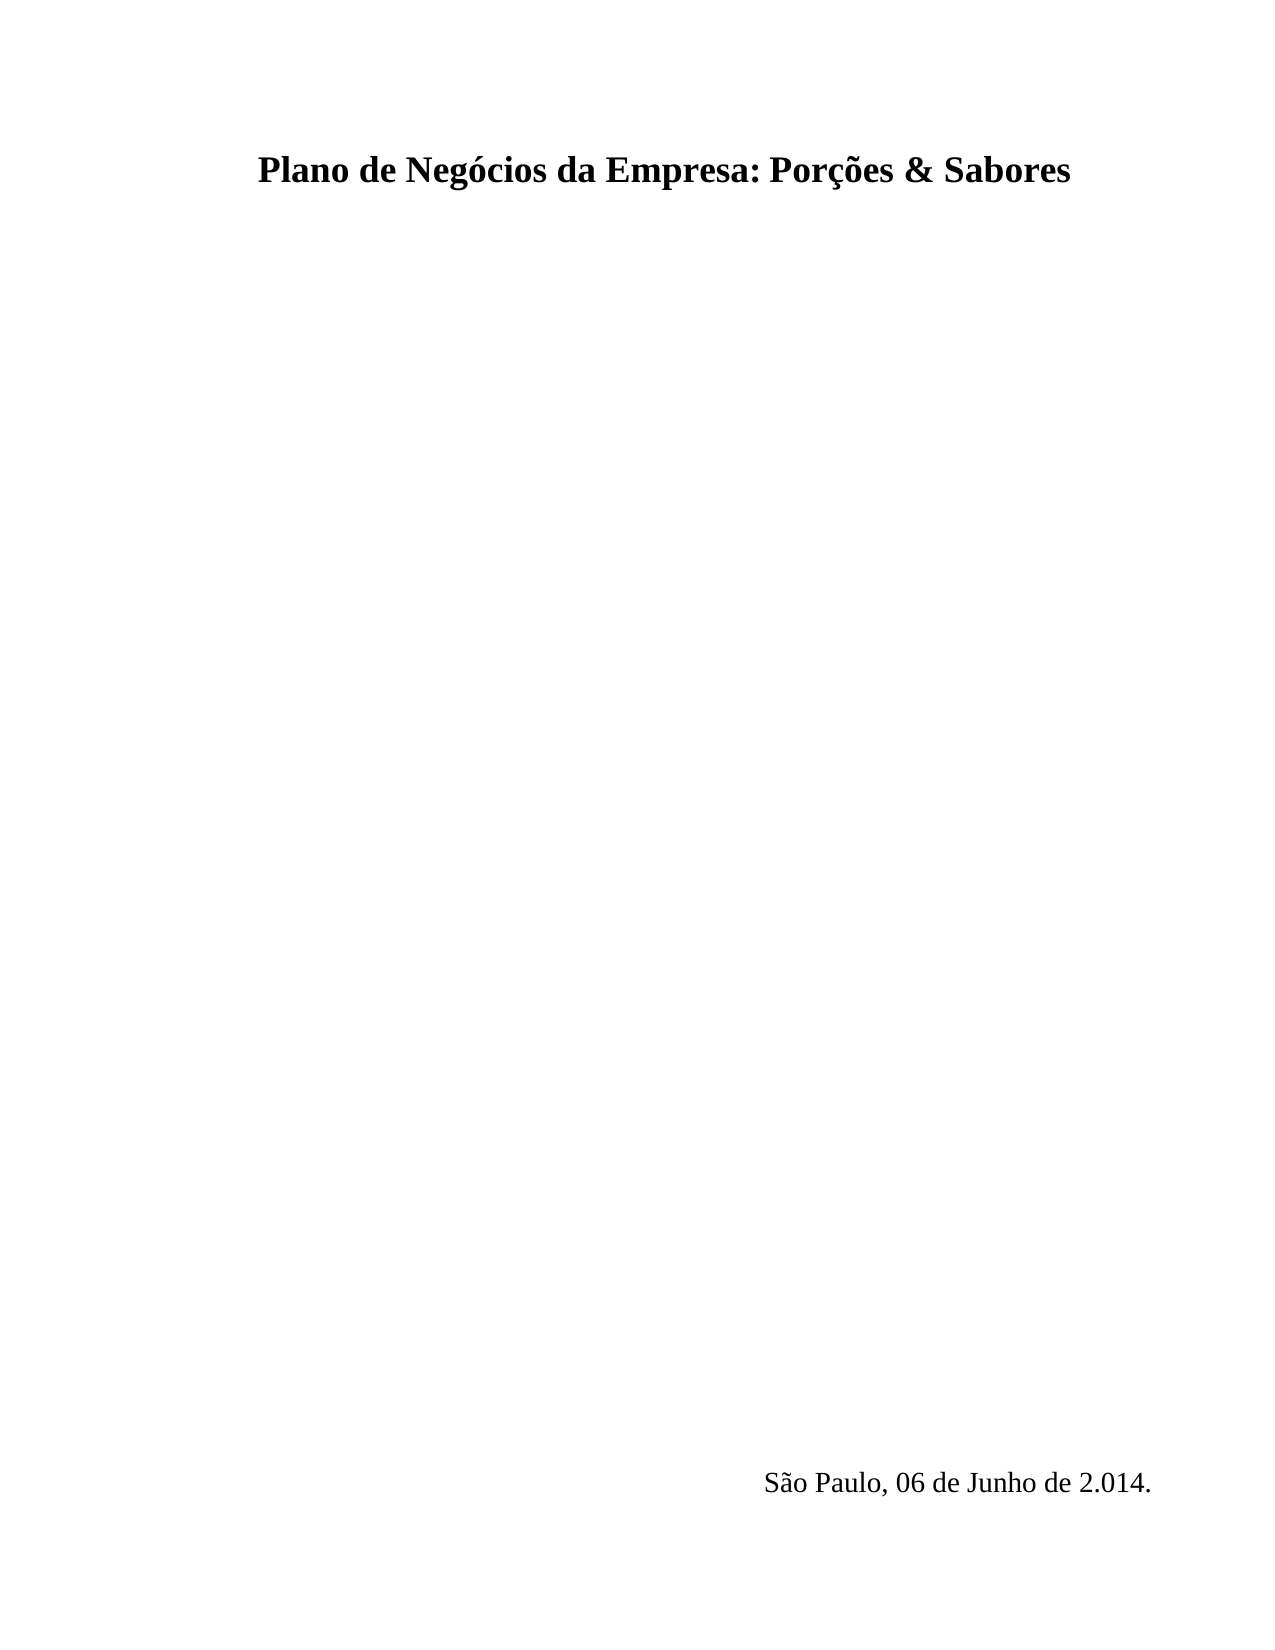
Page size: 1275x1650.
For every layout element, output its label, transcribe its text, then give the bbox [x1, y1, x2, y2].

text São Paulo, 06 de Junho de 2.014. [177, 1465, 1152, 1499]
text Plano de Negócios da Empresa: Porções & Sabores [177, 148, 1152, 191]
